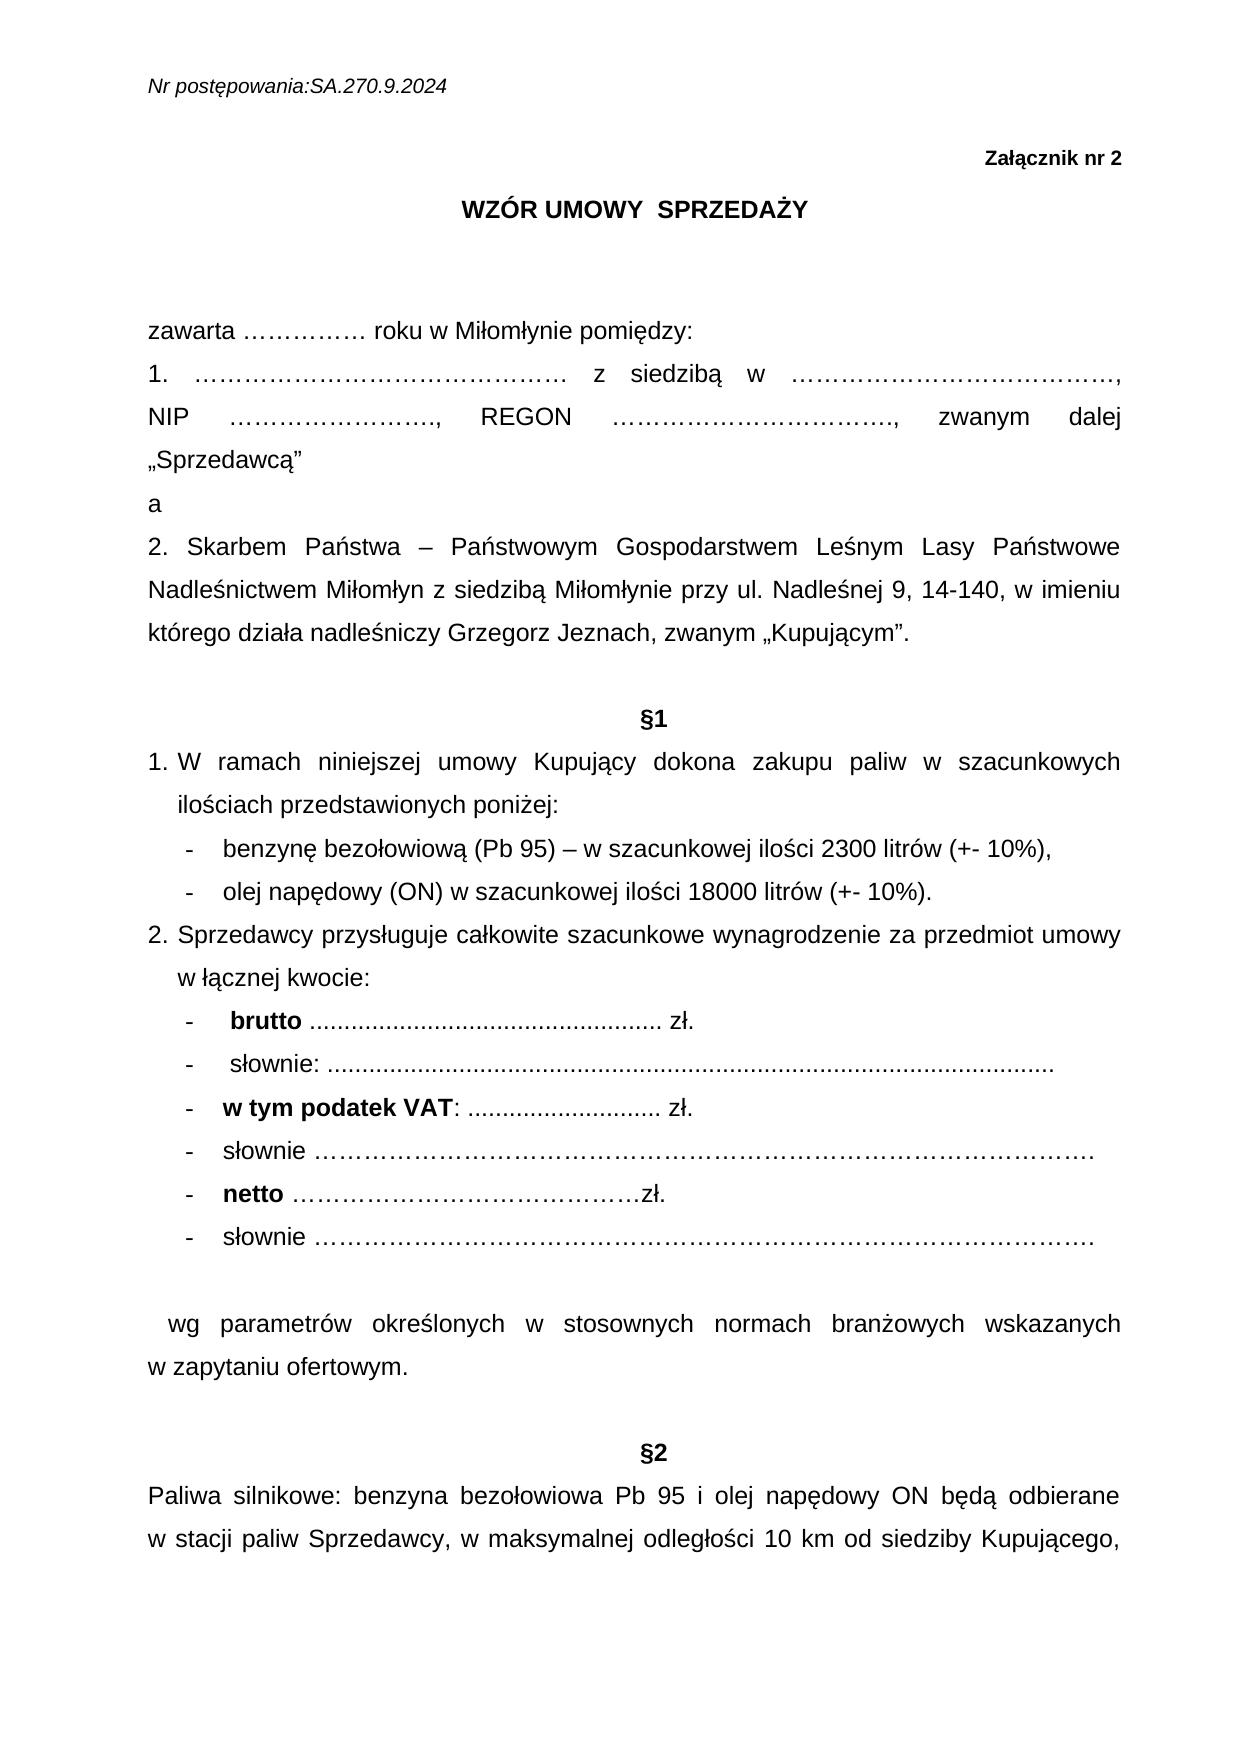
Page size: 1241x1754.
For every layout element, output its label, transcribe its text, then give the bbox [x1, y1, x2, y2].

text §1 [185, 704, 1122, 733]
list słownie: ......................................................................................................... [185, 1049, 1122, 1078]
list netto ……………………………………zł. [185, 1179, 1122, 1208]
text 2. Skarbem Państwa – Państwowym Gospodarstwem Leśnym Lasy Państwowe Nadleśnictwem Miłomłyn z siedzibą Miłomłynie przy ul. Nadleśnej 9, 14-140, w imieniu którego działa nadleśniczy Grzegorz Jeznach, zwanym „Kupującym”. [148, 532, 1122, 647]
text §2 [185, 1438, 1122, 1467]
list w tym podatek VAT: ............................ zł. [185, 1093, 1122, 1122]
list W ramach niniejszej umowy Kupujący dokona zakupu paliw w szacunkowych ilościach przedstawionych poniżej: [148, 747, 1122, 819]
text Załącznik nr 2 [185, 146, 1122, 170]
list Sprzedawcy przysługuje całkowite szacunkowe wynagrodzenie za przedmiot umowy w łącznej kwocie: [148, 920, 1122, 992]
text a [148, 488, 1122, 517]
list brutto ................................................... zł. [185, 1006, 1122, 1035]
list słownie …………………………………………………………………………………. [185, 1222, 1122, 1251]
subtitle WZÓR UMOWY SPRZEDAŻY [148, 195, 1122, 223]
text zawarta …………… roku w Miłomłynie pomiędzy: [148, 316, 1122, 345]
text wg parametrów określonych w stosownych normach branżowych wskazanych w zapytaniu ofertowym. [148, 1309, 1122, 1381]
list olej napędowy (ON) w szacunkowej ilości 18000 litrów (+- 10%). [185, 877, 1122, 906]
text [148, 1481, 1122, 1553]
text 1. ……………………………………… z siedzibą w …………………………………, NIP ……………………., REGON ……………………………., zwanym dalej „Sprzedawcą” [148, 359, 1122, 474]
list benzynę bezołowiową (Pb 95) – w szacunkowej ilości 2300 litrów (+- 10%), [185, 833, 1122, 862]
list słownie …………………………………………………………………………………. [185, 1136, 1122, 1165]
